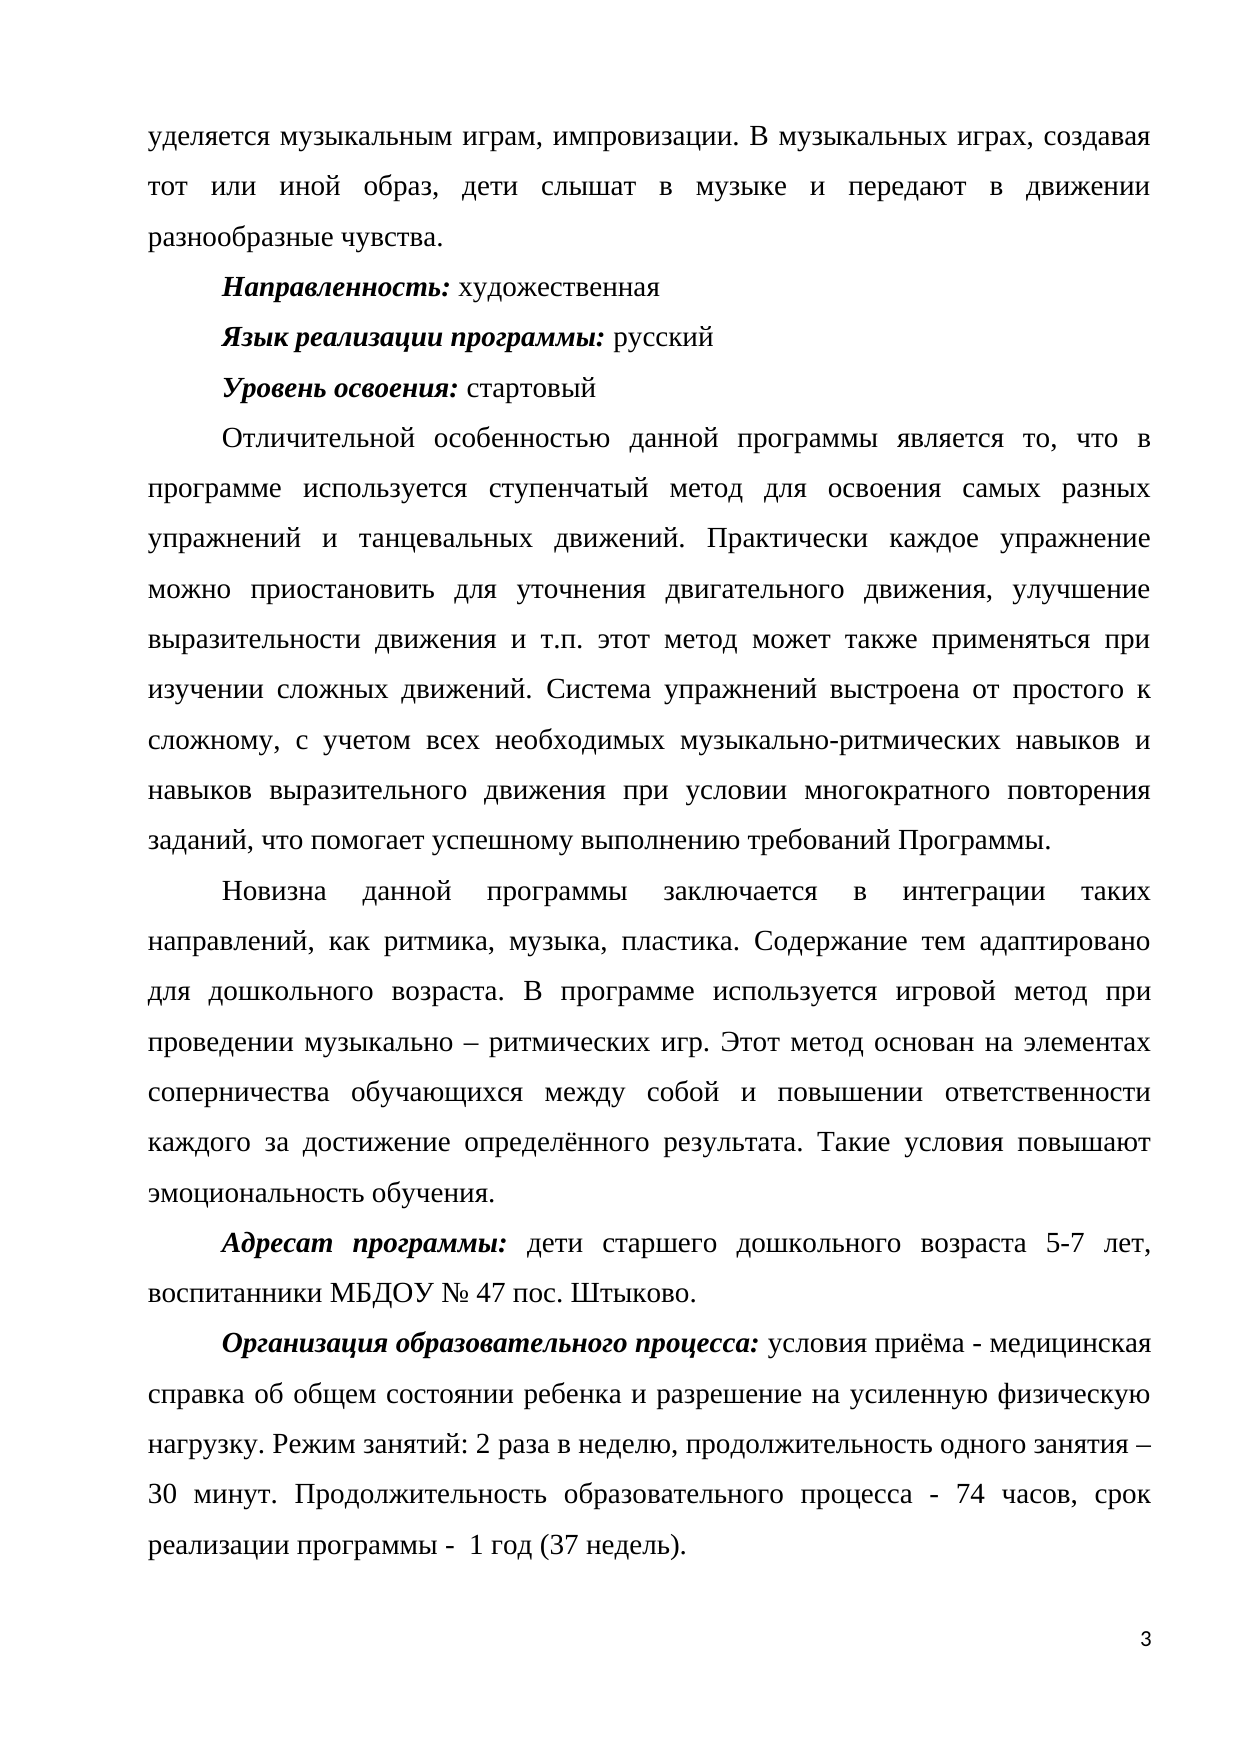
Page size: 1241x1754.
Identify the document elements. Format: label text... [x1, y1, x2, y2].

text Новизна данной программы заключается в интеграции таких направлений, как ритмика, музыка, пластика. Содержание тем адаптировано для дошкольного возраста. В программе используется игровой метод при проведении музыкально – ритмических игр. Этот метод основан на элементах соперничества обучающихся между собой и повышении ответственности каждого за достижение определённого результата. Такие условия повышают эмоциональность обучения. [148, 873, 1152, 923]
text Новизна данной программы заключается в интеграции таких направлений, как ритмика, музыка, пластика. Содержание тем адаптировано для дошкольного возраста. В программе используется игровой метод при проведении музыкально – ритмических игр. Этот метод основан на элементах соперничества обучающихся между собой и повышении ответственности каждого за достижение определённого результата. Такие условия повышают эмоциональность обучения. [148, 957, 1152, 1208]
text Организация образовательного процесса: условия приёма - медицинская справка об общем состоянии ребенка и разрешение на усиленную физическую нагрузку. Режим занятий: 2 раза в неделю, продолжительность одного занятия – 30 минут. Продолжительность образовательного процесса - 74 часов, срок реализации программы - 1 год (37 недель). [148, 1326, 1152, 1560]
text Адресат программы: дети старшего дошкольного возраста 5-7 лет, воспитанники МБДОУ № 47 пос. Штыково. [148, 1225, 1152, 1309]
text Направленность: художественная [148, 269, 1152, 303]
text Отличительной особенностью данной программы является то, что в программе используется ступенчатый метод для освоения самых разных упражнений и танцевальных движений. Практически каждое упражнение можно приостановить для уточнения двигательного движения, улучшение выразительности движения и т.п. этот метод может также применяться при изучении сложных движений. Система упражнений выстроена от простого к сложному, с учетом всех необходимых музыкально-ритмических навыков и навыков выразительного движения при условии многократного повторения заданий, что помогает успешному выполнению требований Программы. [148, 420, 1152, 856]
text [148, 118, 1152, 252]
text Язык реализации программы: русский [148, 319, 1152, 353]
text Уровень освоения: стартовый [148, 370, 1152, 403]
